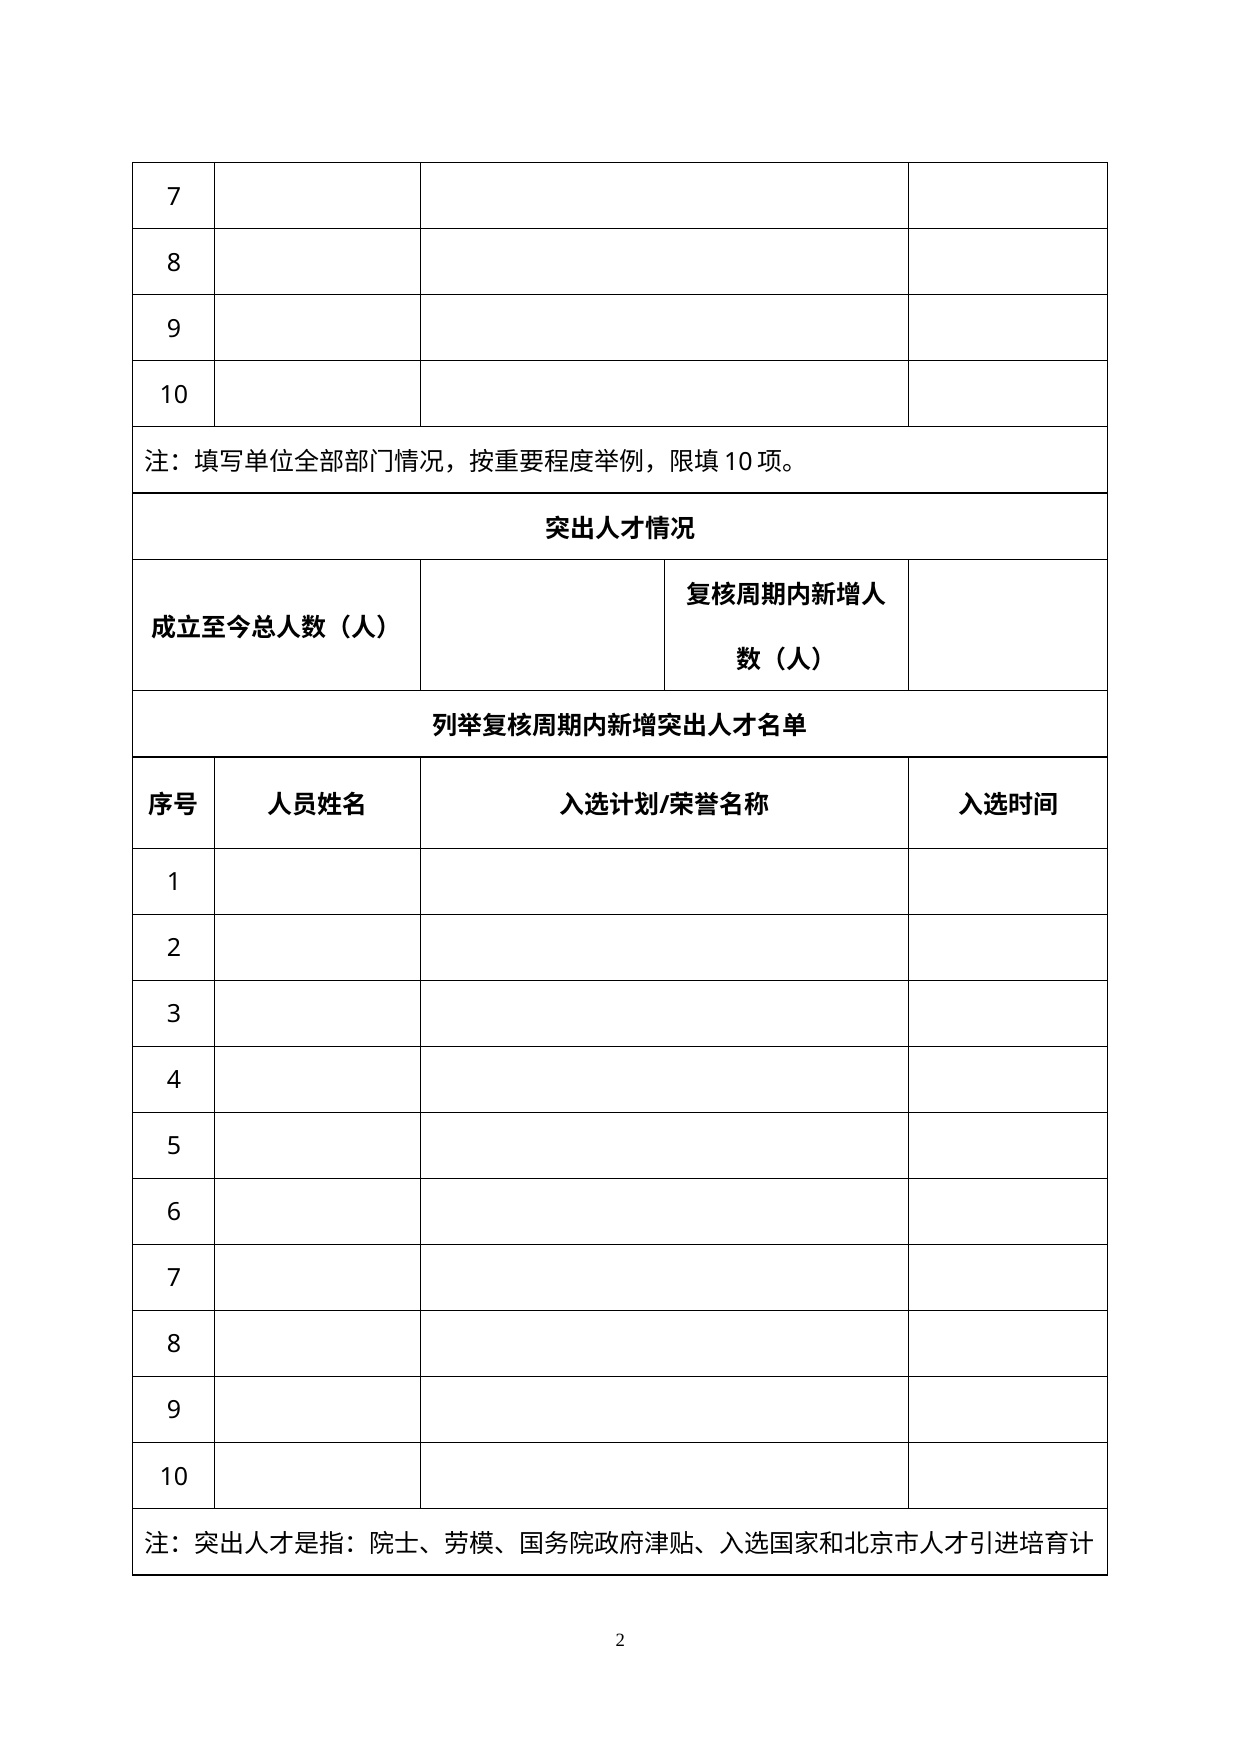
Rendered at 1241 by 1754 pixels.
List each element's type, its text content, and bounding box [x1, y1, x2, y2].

table_cell [133, 494, 1107, 559]
table_cell [909, 981, 1107, 1046]
table_cell [215, 981, 420, 1046]
table_cell [421, 758, 908, 848]
table_cell [909, 1245, 1107, 1310]
table_cell [421, 849, 908, 914]
table_cell [421, 229, 908, 294]
table_cell [909, 1113, 1107, 1178]
table_cell [215, 295, 420, 360]
table_cell 10 [133, 361, 214, 426]
table_cell [421, 295, 908, 360]
table_cell [215, 915, 420, 980]
table_cell [133, 560, 420, 690]
table_cell [909, 163, 1107, 228]
table_cell 9 [133, 295, 214, 360]
table_cell [133, 691, 1107, 756]
table_cell [909, 361, 1107, 426]
table_cell [421, 560, 664, 690]
table_cell [665, 560, 908, 690]
table_cell [215, 1245, 420, 1310]
table_cell [133, 1443, 214, 1508]
table_cell [133, 1179, 214, 1244]
table_cell 8 [133, 229, 214, 294]
table_cell [215, 163, 420, 228]
table_cell [421, 1443, 908, 1508]
table_cell [133, 849, 214, 914]
table_cell [421, 915, 908, 980]
table_cell 7 [133, 163, 214, 228]
table_cell [421, 361, 908, 426]
table_cell [421, 1377, 908, 1442]
table_cell [133, 1047, 214, 1112]
table_cell [133, 981, 214, 1046]
table_cell [133, 1113, 214, 1178]
table_cell [133, 915, 214, 980]
table_cell [133, 1245, 214, 1310]
table_cell [909, 1179, 1107, 1244]
table_cell [215, 758, 420, 848]
table_cell [215, 1113, 420, 1178]
table_cell [909, 758, 1107, 848]
table_cell [421, 1179, 908, 1244]
table_cell [909, 1047, 1107, 1112]
table_cell [133, 1311, 214, 1376]
table_cell [421, 1047, 908, 1112]
table_cell [215, 1179, 420, 1244]
table_cell [215, 1047, 420, 1112]
table_cell [909, 295, 1107, 360]
table_cell [215, 1311, 420, 1376]
table_cell [421, 163, 908, 228]
table_cell [215, 1443, 420, 1508]
table_cell [909, 1311, 1107, 1376]
table_cell [421, 1311, 908, 1376]
table_cell [215, 1377, 420, 1442]
table_cell [909, 915, 1107, 980]
table_cell [909, 560, 1107, 690]
table_cell [215, 849, 420, 914]
table_cell [133, 758, 214, 848]
table_cell [909, 1443, 1107, 1508]
table_cell [909, 849, 1107, 914]
table_cell [421, 1245, 908, 1310]
table_cell [133, 1509, 1107, 1574]
table_cell [421, 981, 908, 1046]
table_cell [421, 1113, 908, 1178]
table_cell [133, 1377, 214, 1442]
table_cell [909, 1377, 1107, 1442]
table_cell [215, 229, 420, 294]
table_cell [215, 361, 420, 426]
table_cell 注：填写单位全部部门情况，按重要程度举例，限填10项。 [133, 427, 1107, 492]
table_cell [909, 229, 1107, 294]
